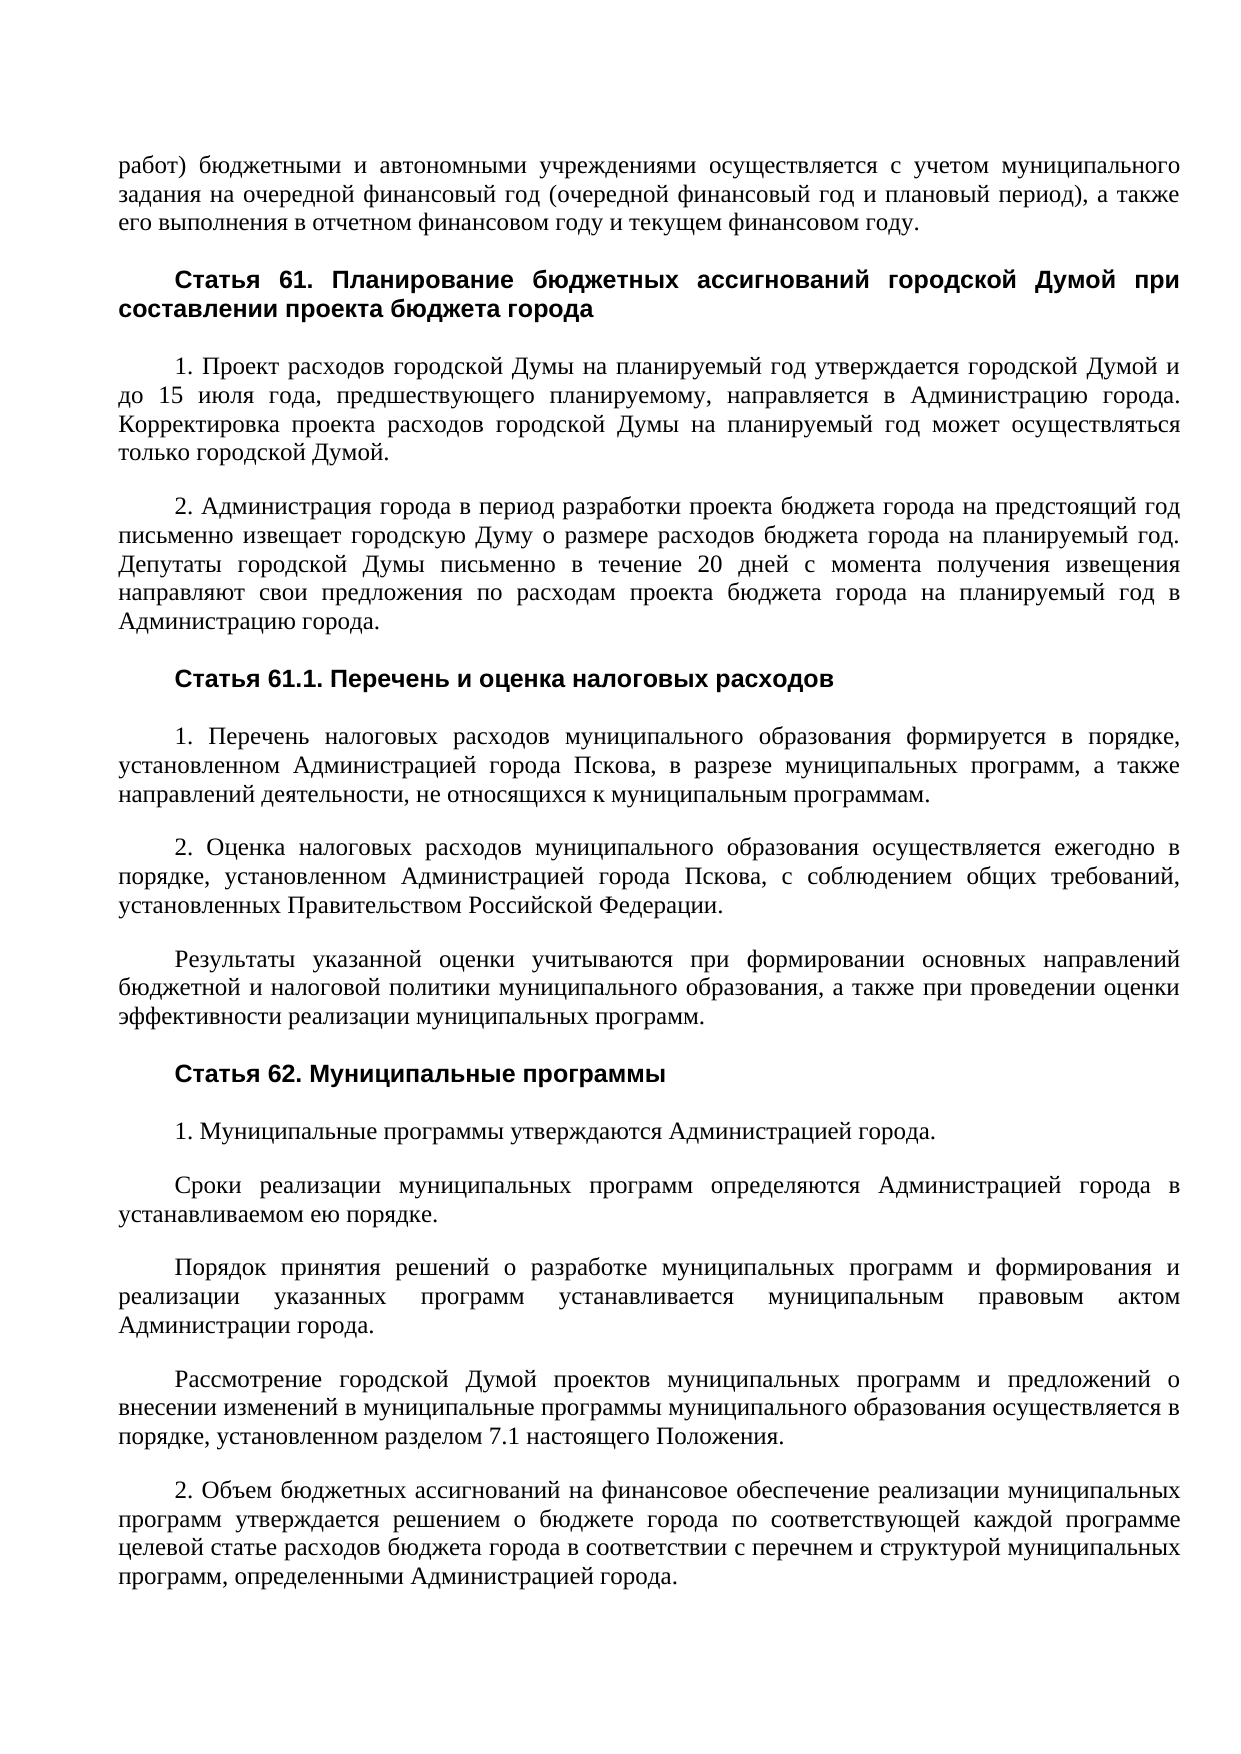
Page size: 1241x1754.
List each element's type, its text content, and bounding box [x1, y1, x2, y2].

text Порядок принятия решений о разработке муниципальных программ и формирования и реализации указанных программ устанавливается муниципальным правовым актом Администрации города. [118, 1252, 1181, 1339]
title Статья 61.1. Перечень и оценка налоговых расходов [118, 664, 1181, 692]
text 1. Муниципальные программы утверждаются Администрацией города. [118, 1116, 1181, 1145]
text Результаты указанной оценки учитываются при формировании основных направлений бюджетной и налоговой политики муниципального образования, а также при проведении оценки эффективности реализации муниципальных программ. [118, 944, 1181, 1030]
text 2. Объем бюджетных ассигнований на финансовое обеспечение реализации муниципальных программ утверждается решением о бюджете города по соответствующей каждой программе целевой статье расходов бюджета города в соответствии с перечнем и структурой муниципальных программ, определенными Администрацией города. [118, 1475, 1181, 1590]
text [118, 150, 1181, 236]
text Сроки реализации муниципальных программ определяются Администрацией города в устанавливаемом ею порядке. [118, 1170, 1181, 1227]
text 2. Администрация города в период разработки проекта бюджета города на предстоящий год письменно извещает городскую Думу о размере расходов бюджета города на планируемый год. Депутаты городской Думы письменно в течение 20 дней с момента получения извещения направляют свои предложения по расходам проекта бюджета города на планируемый год в Администрацию города. [118, 491, 1181, 635]
text 2. Оценка налоговых расходов муниципального образования осуществляется ежегодно в порядке, установленном Администрацией города Пскова, с соблюдением общих требований, установленных Правительством Российской Федерации. [118, 832, 1181, 919]
text Рассмотрение городской Думой проектов муниципальных программ и предложений о внесении изменений в муниципальные программы муниципального образования осуществляется в порядке, установленном разделом 7.1 настоящего Положения. [118, 1364, 1181, 1450]
title Статья 61. Планирование бюджетных ассигнований городской Думой при составлении проекта бюджета города [118, 265, 1181, 322]
text 1. Перечень налоговых расходов муниципального образования формируется в порядке, установленном Администрацией города Пскова, в разрезе муниципальных программ, а также направлений деятельности, не относящихся к муниципальным программам. [118, 721, 1181, 807]
title Статья 62. Муниципальные программы [118, 1059, 1181, 1087]
text 1. Проект расходов городской Думы на планируемый год утверждается городской Думой и до 15 июля года, предшествующего планируемому, направляется в Администрацию города. Корректировка проекта расходов городской Думы на планируемый год может осуществляться только городской Думой. [118, 351, 1181, 466]
